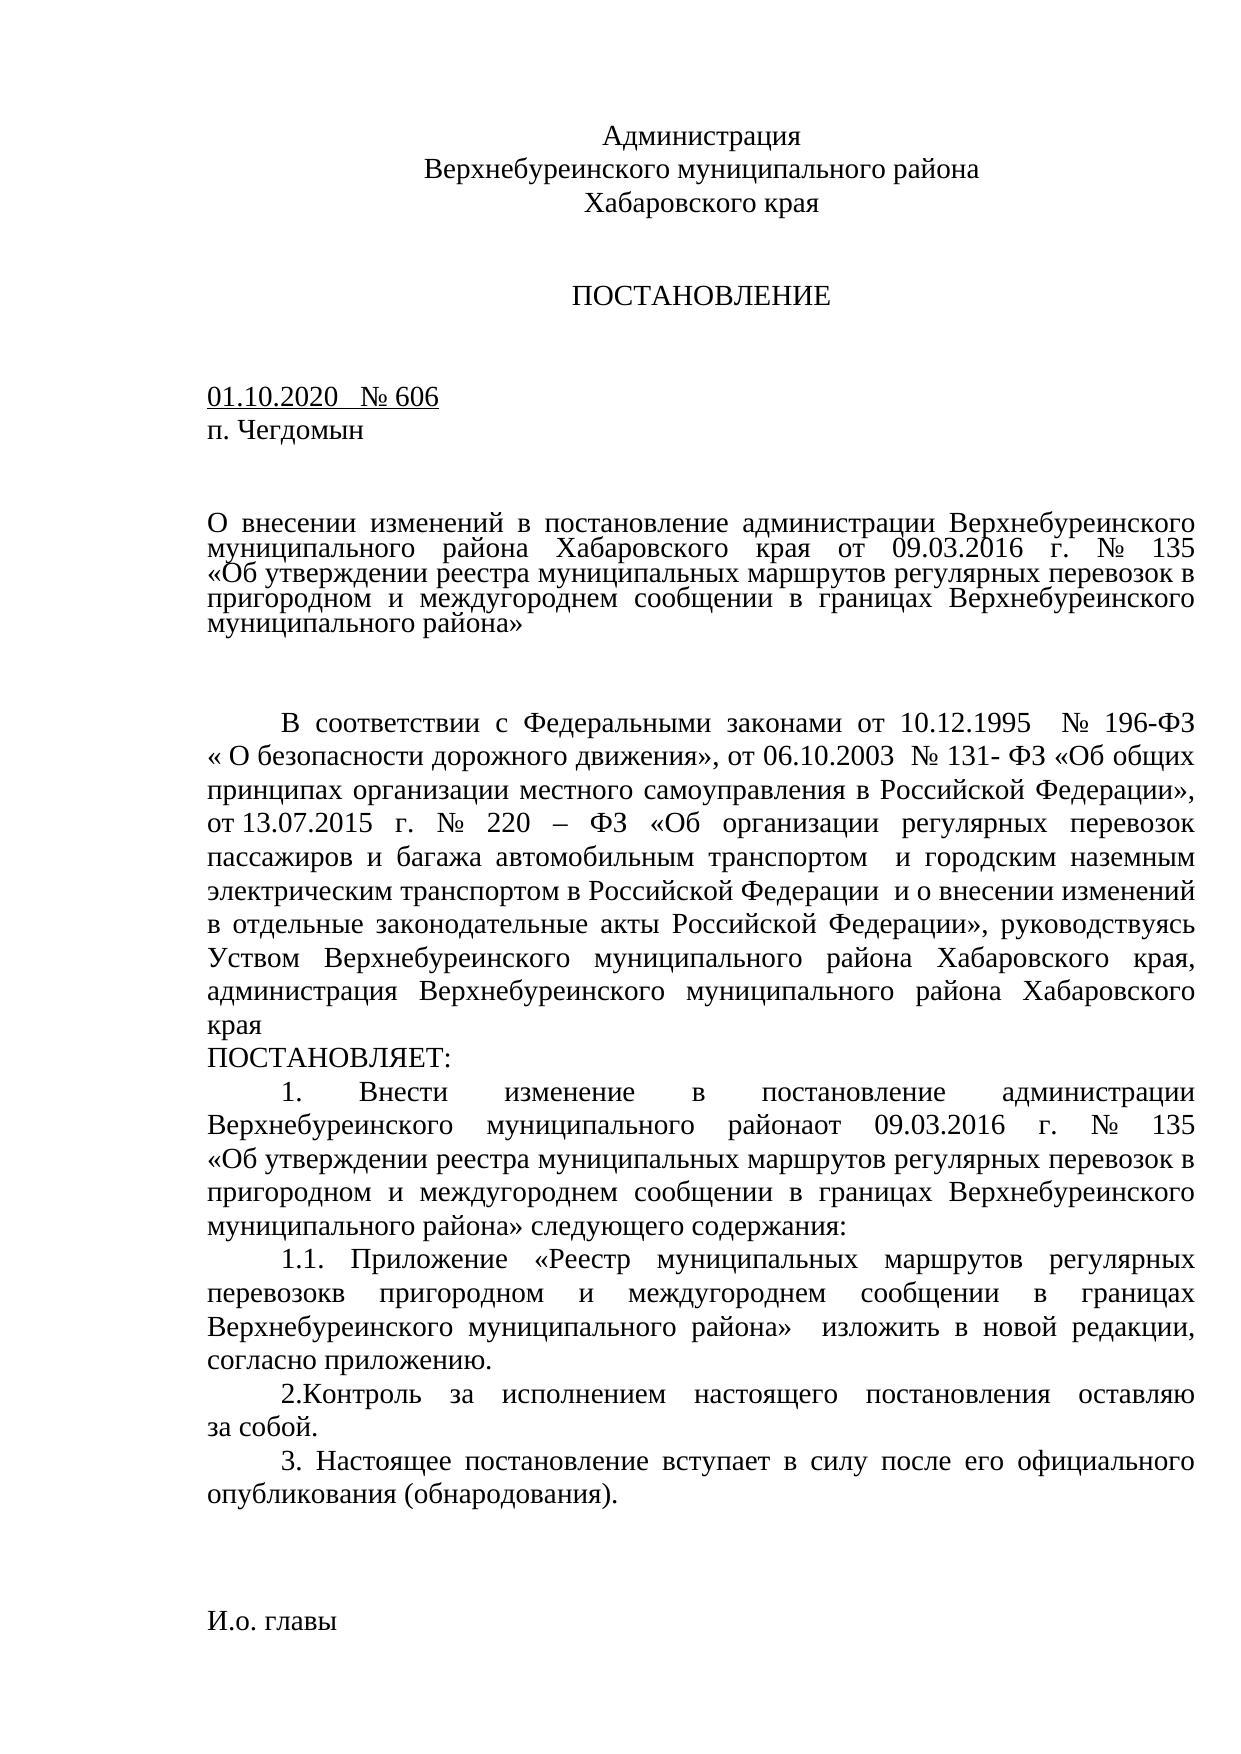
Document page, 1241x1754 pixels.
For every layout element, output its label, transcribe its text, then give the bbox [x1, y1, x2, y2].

text Администрация [207, 118, 1196, 152]
text п. Чегдомын [207, 412, 1196, 446]
text 01.10.2020 № 606 [207, 379, 1196, 412]
text 1.1. Приложение «Реестр муниципальных маршрутов регулярных перевозокв пригородном и междугороднем сообщении в границах Верхнебуреинского муниципального района» изложить в новой редакции, согласно приложению. [207, 1242, 1196, 1376]
text Верхнебуреинского муниципального района [207, 152, 1196, 185]
text ПОСТАНОВЛЕНИЕ [207, 278, 1196, 312]
text 1. Внести изменение в постановление администрации Верхнебуреинского муниципального районаот 09.03.2016 г. № 135 «Об утверждении реестра муниципальных маршрутов регулярных перевозок в пригородном и междугороднем сообщении в границах Верхнебуреинского муниципального района» следующего содержания: [207, 1074, 1196, 1242]
text О внесении изменений в постановление администрации Верхнебуреинского муниципального района Хабаровского края от 09.03.2016 г. № 135 «Об утверждении реестра муниципальных маршрутов регулярных перевозок в пригородном и междугороднем сообщении в границах Верхнебуреинского муниципального района» [207, 513, 1196, 638]
text 2.Контроль за исполнением настоящего постановления оставляю за собой. [207, 1376, 1196, 1443]
text 3. Настоящее постановление вступает в силу после его официального опубликования (обнародования). [207, 1443, 1196, 1510]
text И.о. главы [207, 1611, 1196, 1636]
text Хабаровского края [207, 185, 1196, 219]
text ПОСТАНОВЛЯЕТ: [207, 1040, 1196, 1074]
text В соответствии с Федеральными законами от 10.12.1995 № 196-ФЗ « О безопасности дорожного движения», от 06.10.2003 № 131- ФЗ «Об общих принципах организации местного самоуправления в Российской Федерации», от 13.07.2015 г. № 220 – ФЗ «Об организации регулярных перевозок пассажиров и багажа автомобильным транспортом и городским наземным электрическим транспортом в Российской Федерации и о внесении изменений в отдельные законодательные акты Российской Федерации», руководствуясь Уством Верхнебуреинского муниципального района Хабаровского края, администрация Верхнебуреинского муниципального района Хабаровского края [207, 705, 1196, 1040]
